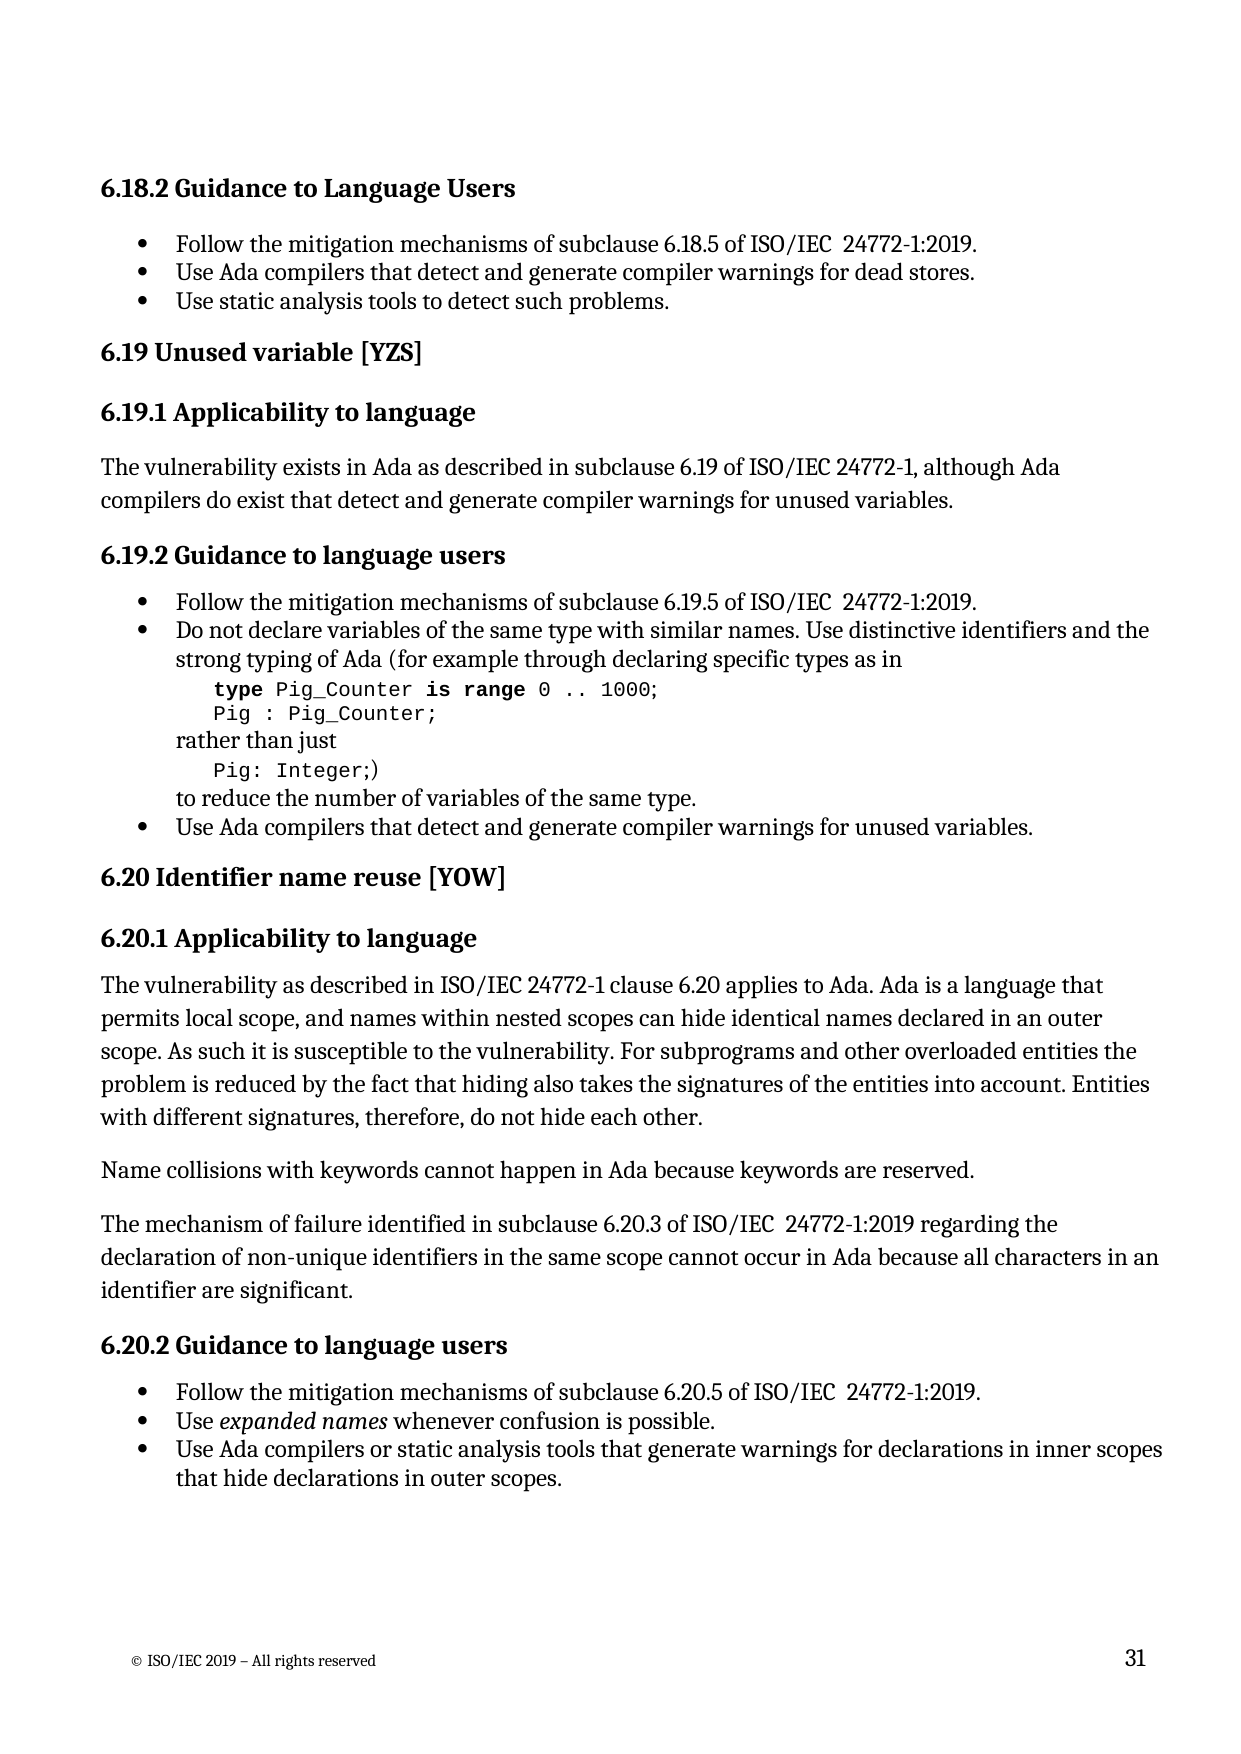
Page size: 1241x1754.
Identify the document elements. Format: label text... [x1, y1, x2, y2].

list Follow the mitigation mechanisms of subclause 6.19.5 of ISO/IEC 24772-1:2019. [138, 588, 1164, 616]
subtitle 6.19.2 Guidance to language users [101, 540, 1164, 571]
list Follow the mitigation mechanisms of subclause 6.20.5 of ISO/IEC 24772-1:2019. [138, 1378, 1164, 1407]
text The vulnerability as described in ISO/IEC 24772-1 clause 6.20 applies to Ada. Ada is a language that permits local scope, and names within nested scopes can hide identical names declared in an outer scope. As such it is susceptible to the vulnerability. For subprograms and other overloaded entities the problem is reduced by the fact that hiding also takes the signatures of the entities into account. Entities with different signatures, therefore, do not hide each other. [101, 971, 1164, 1131]
list Use expanded names whenever confusion is possible. [138, 1407, 1164, 1435]
list Do not declare variables of the same type with similar names. Use distinctive identifiers and the strong typing of Ada (for example through declaring specific types as in type Pig_Counter is range 0 .. 1000; Pig : Pig_Counter; rather than just Pig: Integer;) to reduce the number of variables of the same type. [138, 616, 1164, 813]
list Use Ada compilers that detect and generate compiler warnings for dead stores. [138, 258, 1164, 287]
subtitle 6.19 Unused variable [YZS] [101, 337, 1164, 368]
list Use Ada compilers that detect and generate compiler warnings for unused variables. [138, 813, 1164, 841]
subtitle 6.20.2 Guidance to language users [101, 1330, 1164, 1361]
list Follow the mitigation mechanisms of subclause 6.18.5 of ISO/IEC 24772-1:2019. [138, 229, 1164, 258]
subtitle 6.20 Identifier name reuse [YOW] [101, 862, 1164, 893]
text Name collisions with keywords cannot happen in Ada because keywords are reserved. [101, 1156, 1164, 1185]
list Use static analysis tools to detect such problems. [138, 287, 1164, 316]
list Use Ada compilers or static analysis tools that generate warnings for declarations in inner scopes that hide declarations in outer scopes. [138, 1435, 1164, 1493]
text The vulnerability exists in Ada as described in subclause 6.19 of ISO/IEC 24772-1, although Ada compilers do exist that detect and generate compiler warnings for unused variables. [101, 453, 1164, 515]
subtitle 6.18.2 Guidance to Language Users [101, 173, 1164, 205]
text The mechanism of failure identified in subclause 6.20.3 of ISO/IEC 24772-1:2019 regarding the declaration of non-unique identifiers in the same scope cannot occur in Ada because all characters in an identifier are significant. [101, 1210, 1164, 1305]
subtitle 6.19.1 Applicability to language [101, 397, 1164, 428]
subtitle 6.20.1 Applicability to language [101, 923, 1164, 954]
